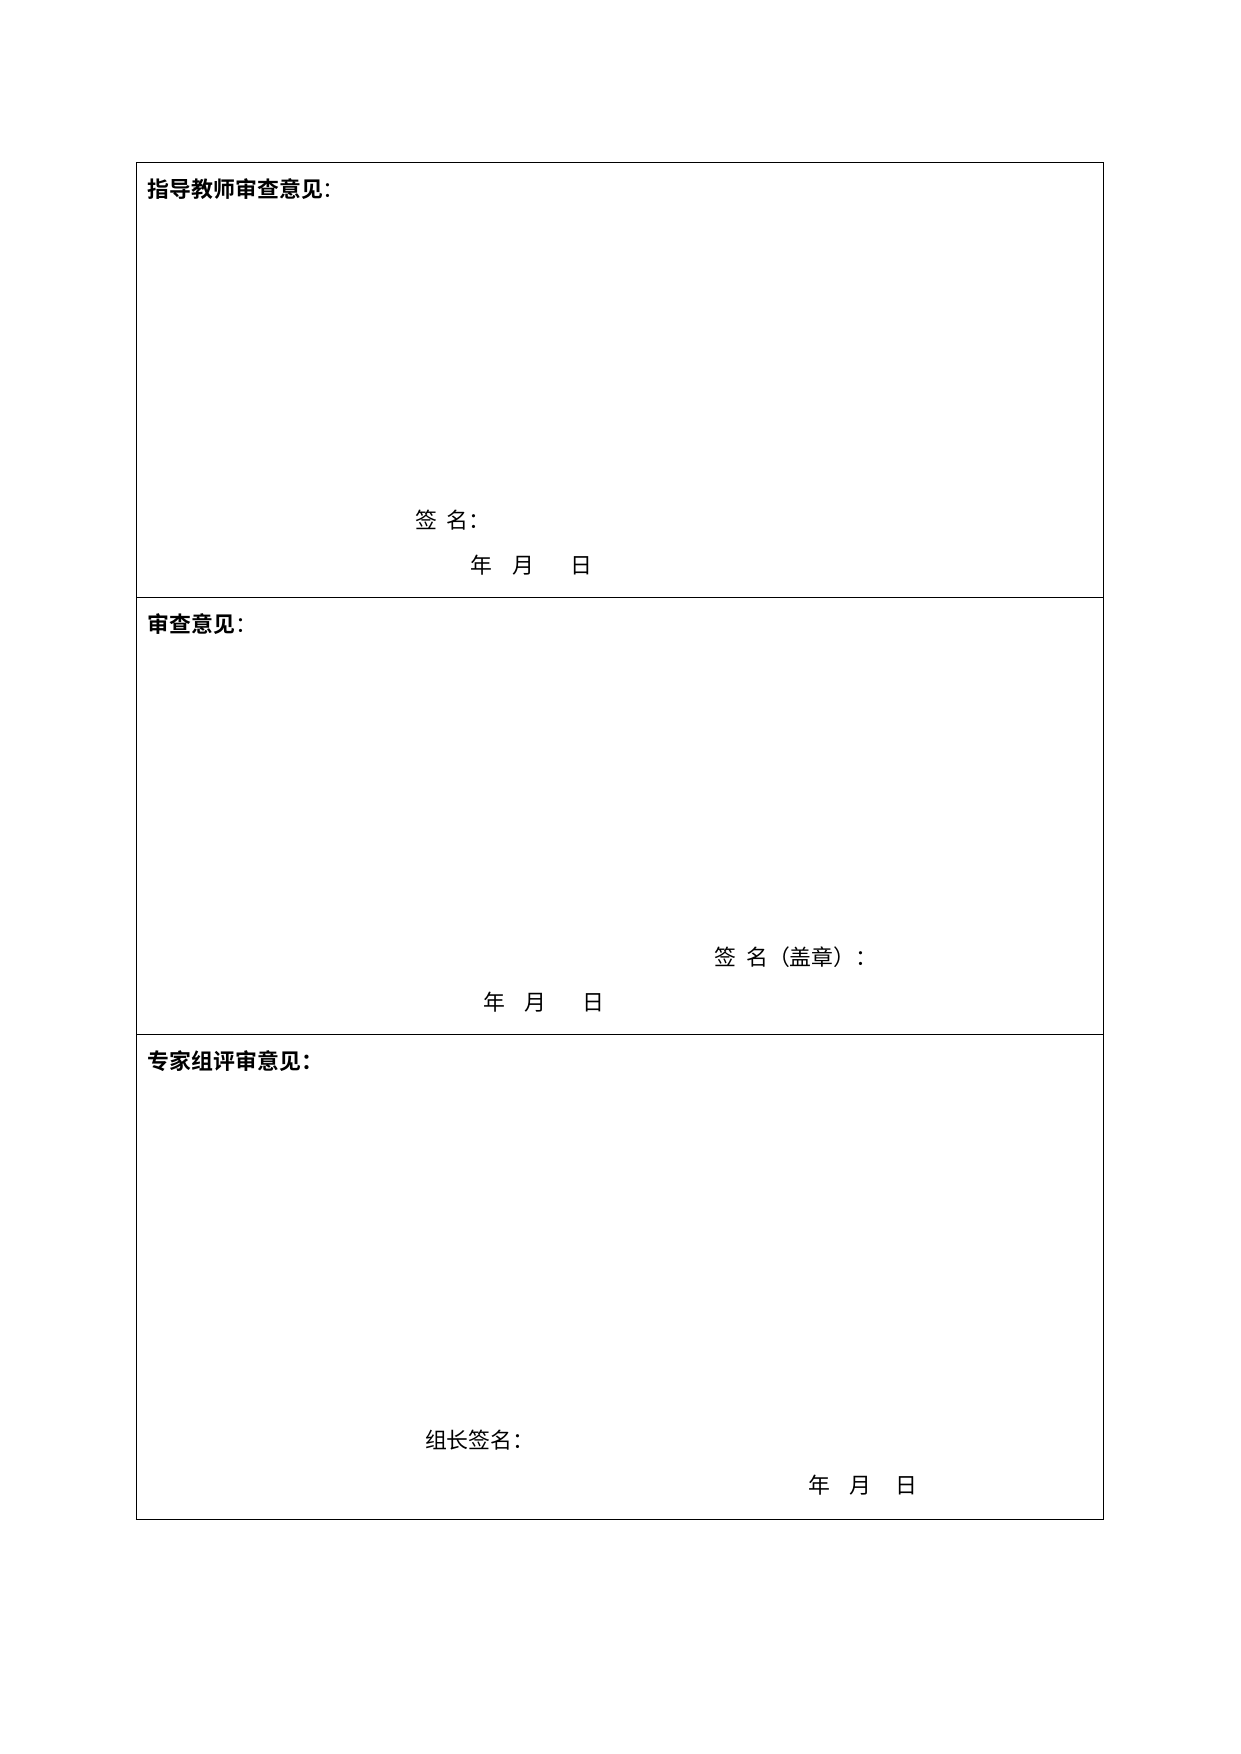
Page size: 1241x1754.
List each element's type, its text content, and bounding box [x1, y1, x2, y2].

table_cell 专家组评审意见： 组长签名： 年 月 日 [137, 1035, 1103, 1518]
table_cell 指导教师审查意见： 签 名： 年 月 日 [137, 163, 1103, 597]
table_cell 审查意见： 签 名（盖章）： 年 月 日 [137, 598, 1103, 1034]
